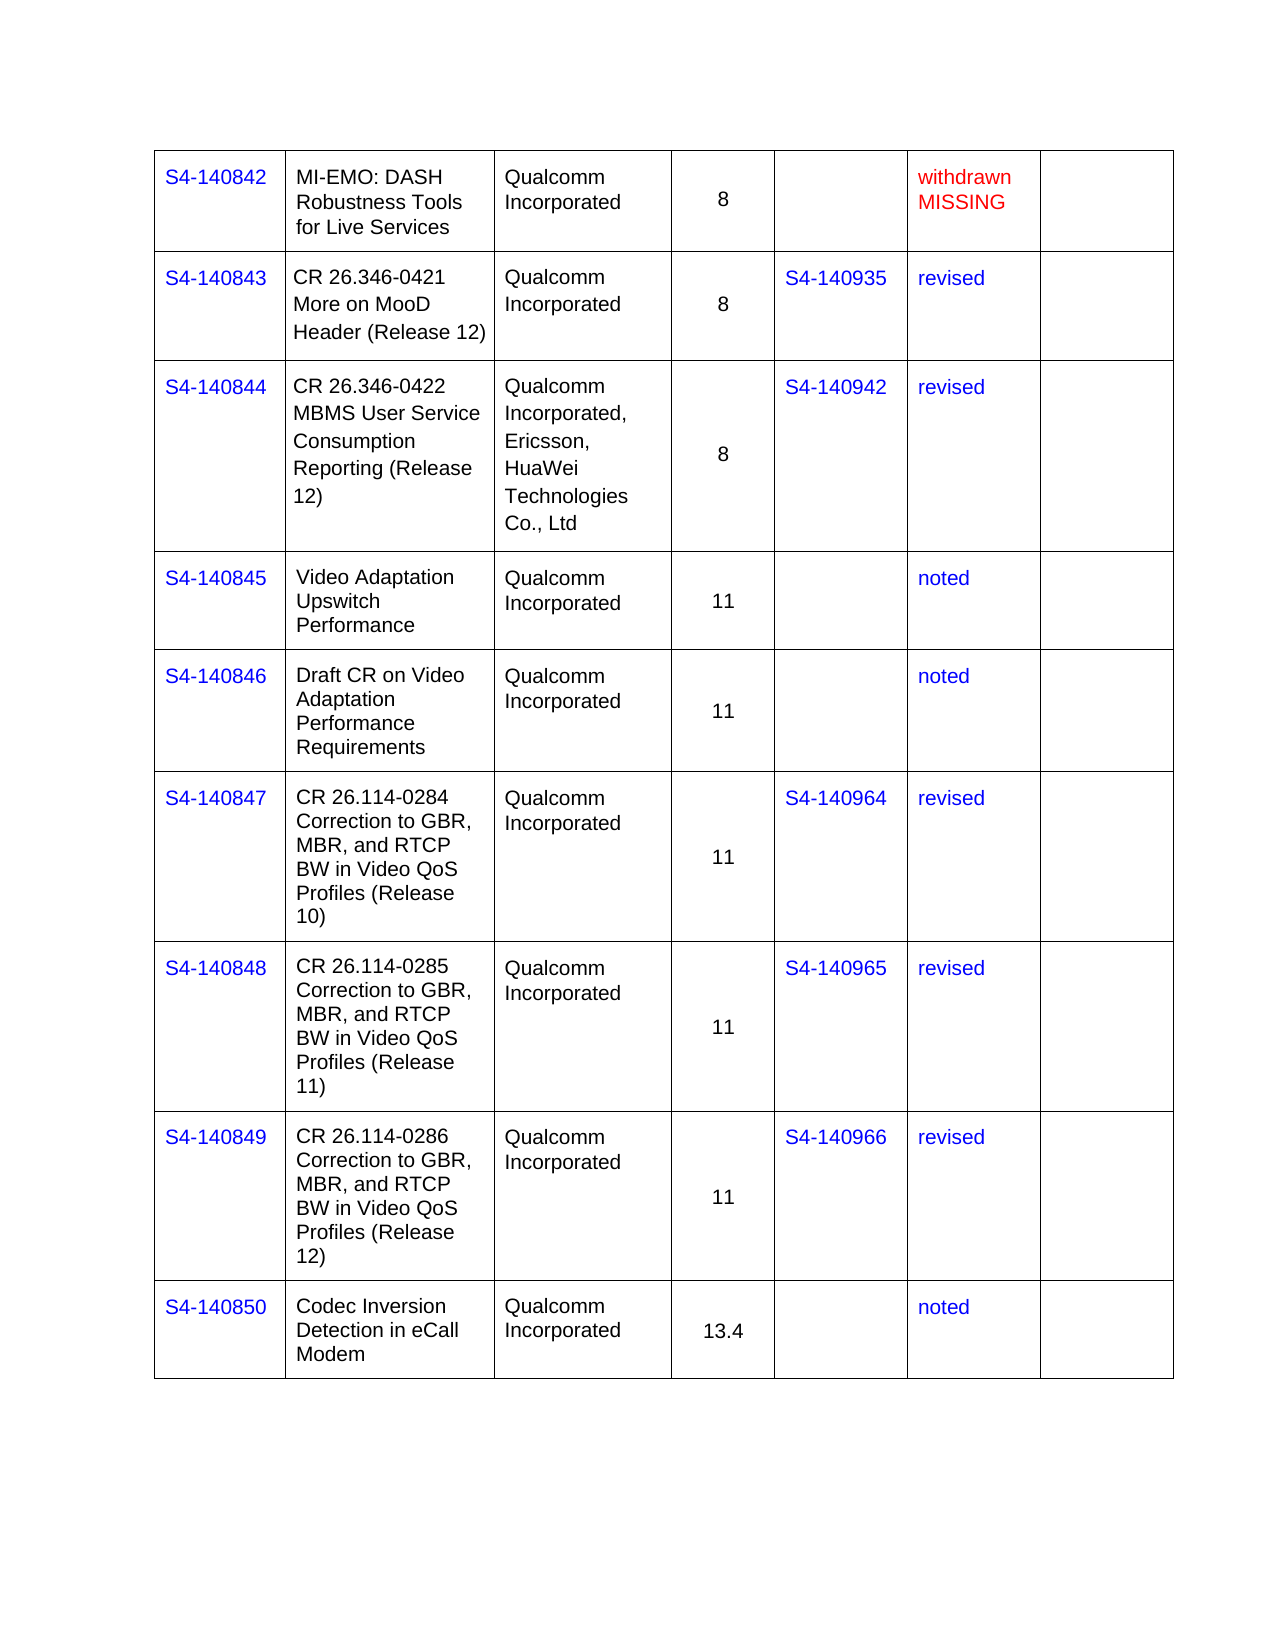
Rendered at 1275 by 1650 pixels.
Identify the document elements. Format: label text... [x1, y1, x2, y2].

table_cell [1041, 650, 1173, 771]
table_cell S4-140844 [155, 361, 285, 551]
table_cell S4-140935 [775, 252, 907, 360]
table_cell Qualcomm Incorporated [495, 650, 671, 771]
table_cell S4-140847 [155, 772, 285, 941]
table_cell revised [908, 361, 1040, 551]
table_cell 8 [672, 252, 774, 360]
table_cell S4-140842 [155, 151, 285, 251]
table_cell [775, 552, 907, 649]
table_cell Qualcomm Incorporated [495, 772, 671, 941]
table_cell S4-140843 [155, 252, 285, 360]
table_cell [495, 151, 671, 251]
table_cell 11 [672, 552, 774, 649]
table_cell Qualcomm Incorporated [495, 552, 671, 649]
table_cell S4-140846 [155, 650, 285, 771]
table_cell Qualcomm Incorporated, Ericsson, HuaWei Technologies Co., Ltd [495, 361, 671, 551]
table_cell S4-140942 [775, 361, 907, 551]
table_cell [1041, 772, 1173, 941]
table_cell revised [908, 252, 1040, 360]
table_cell S4-140845 [155, 552, 285, 649]
table_cell [775, 1281, 907, 1378]
table_cell [1041, 1281, 1173, 1378]
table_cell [495, 1281, 671, 1378]
table_cell [775, 151, 907, 251]
table_cell [775, 650, 907, 771]
table_cell CR 26.114-0284 Correction to GBR, MBR, and RTCP BW in Video QoS Profiles (Release 10) [286, 772, 494, 941]
table_cell revised [908, 772, 1040, 941]
table_cell 13.4 [672, 1281, 774, 1378]
table_cell 11 [672, 1112, 774, 1280]
table_cell noted [908, 1281, 1040, 1378]
table_cell Qualcomm Incorporated [495, 942, 671, 1111]
table_cell S4-140964 [775, 772, 907, 941]
table_cell withdrawn MISSING [908, 151, 1040, 251]
table_cell Qualcomm Incorporated [495, 1112, 671, 1280]
table_cell 11 [672, 942, 774, 1111]
table_cell S4-140965 [775, 942, 907, 1111]
table_cell 11 [672, 650, 774, 771]
table_cell revised [908, 1112, 1040, 1280]
table_cell noted [908, 552, 1040, 649]
table_cell MI-EMO: DASH Robustness Tools for Live Services [286, 151, 494, 251]
table_cell Codec Inversion Detection in eCall Modem [286, 1281, 494, 1378]
table_cell 8 [672, 361, 774, 551]
table_cell [1041, 151, 1173, 251]
table_cell CR 26.114-0286 Correction to GBR, MBR, and RTCP BW in Video QoS Profiles (Release 12) [286, 1112, 494, 1280]
table_cell S4-140849 [155, 1112, 285, 1280]
table_cell S4-140850 [155, 1281, 285, 1378]
table_cell [1041, 942, 1173, 1111]
table_cell [1041, 252, 1173, 360]
table_cell noted [908, 650, 1040, 771]
table_cell revised [908, 942, 1040, 1111]
table_cell Draft CR on Video Adaptation Performance Requirements [286, 650, 494, 771]
table_cell 8 [672, 151, 774, 251]
table_cell [1041, 552, 1173, 649]
table_cell 11 [672, 772, 774, 941]
table_cell CR 26.114-0285 Correction to GBR, MBR, and RTCP BW in Video QoS Profiles (Release 11) [286, 942, 494, 1111]
table_cell [1041, 361, 1173, 551]
table_cell CR 26.346-0421 More on MooD Header (Release 12) [286, 252, 494, 360]
table_cell S4-140966 [775, 1112, 907, 1280]
table_cell Video Adaptation Upswitch Performance [286, 552, 494, 649]
table_cell CR 26.346-0422 MBMS User Service Consumption Reporting (Release 12) [286, 361, 494, 551]
table_cell [1041, 1112, 1173, 1280]
table_cell Qualcomm Incorporated [495, 252, 671, 360]
table_cell S4-140848 [155, 942, 285, 1111]
